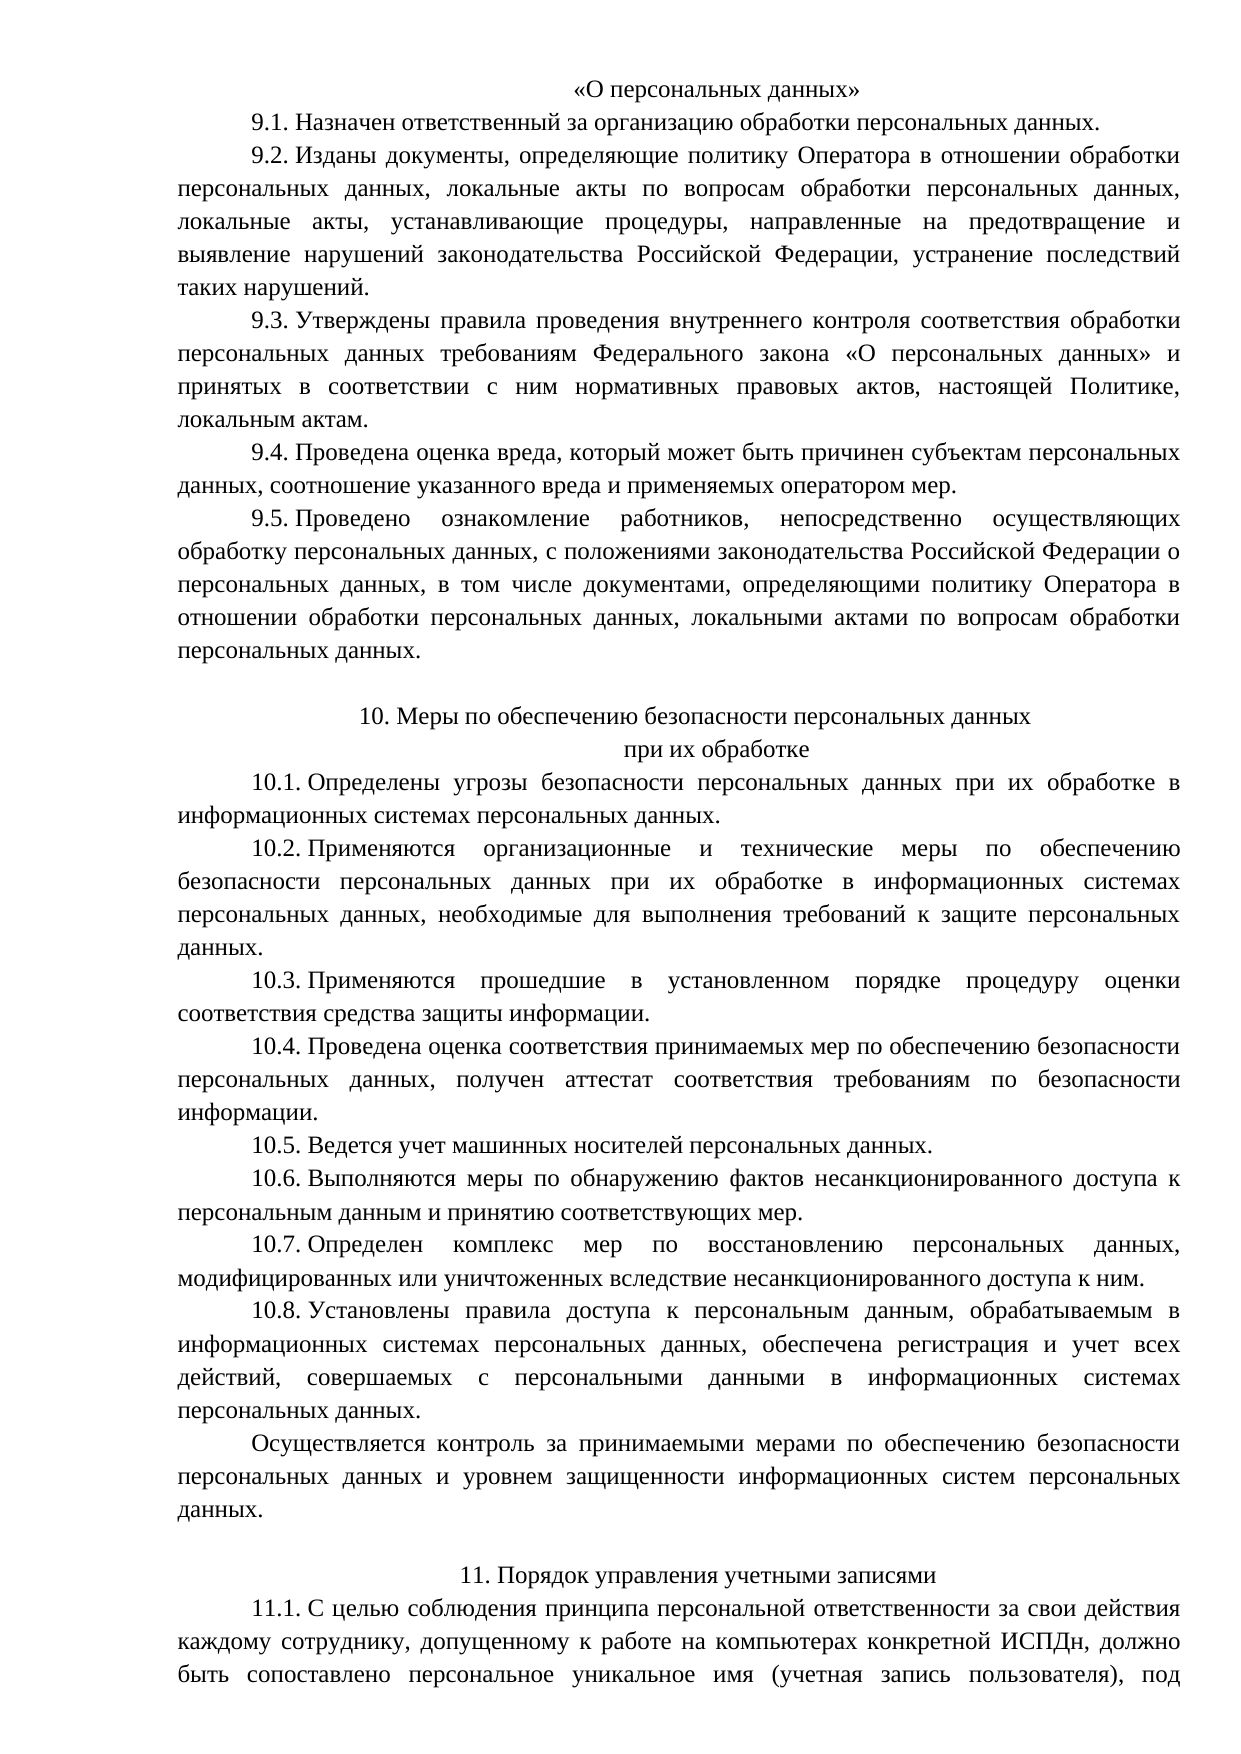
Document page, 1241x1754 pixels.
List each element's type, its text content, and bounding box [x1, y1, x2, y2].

list Меры по обеспечению безопасности персональных данных при их обработке [215, 701, 1181, 763]
list Установлены правила доступа к персональным данным, обрабатываемым в информационных системах персональных данных, обеспечена регистрация и учет всех действий, совершаемых с персональными данными в информационных системах персональных данных. [177, 1296, 1181, 1423]
list Выполняются меры по обнаружению фактов несанкционированного доступа к персональным данным и принятию соответствующих мер. [177, 1163, 1181, 1225]
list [215, 74, 1181, 103]
list Назначен ответственный за организацию обработки персональных данных. [177, 107, 1181, 136]
list Проведено ознакомление работников, непосредственно осуществляющих обработку персональных данных, с положениями законодательства Российской Федерации о персональных данных, в том числе документами, определяющими политику Оператора в отношении обработки персональных данных, локальными актами по вопросам обработки персональных данных. [177, 503, 1181, 664]
list Определен комплекс мер по восстановлению персональных данных, модифицированных или уничтоженных вследствие несанкционированного доступа к ним. [177, 1229, 1181, 1291]
list Утверждены правила проведения внутреннего контроля соответствия обработки персональных данных требованиям Федерального закона «О персональных данных» и принятых в соответствии с ним нормативных правовых актов, настоящей Политике, локальным актам. [177, 305, 1181, 433]
list Применяются прошедшие в установленном порядке процедуру оценки соответствия средства защиты информации. [177, 965, 1181, 1027]
list Порядок управления учетными записями [215, 1560, 1181, 1588]
list Определены угрозы безопасности персональных данных при их обработке в информационных системах персональных данных. [177, 767, 1181, 829]
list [177, 1593, 1181, 1688]
list Проведена оценка вреда, который может быть причинен субъектам персональных данных, соотношение указанного вреда и применяемых оператором мер. [177, 437, 1181, 499]
list Изданы документы, определяющие политику Оператора в отношении обработки персональных данных, локальные акты по вопросам обработки персональных данных, локальные акты, устанавливающие процедуры, направленные на предотвращение и выявление нарушений законодательства Российской Федерации, устранение последствий таких нарушений. [177, 140, 1181, 301]
list Проведена оценка соответствия принимаемых мер по обеспечению безопасности персональных данных, получен аттестат соответствия требованиям по безопасности информации. [177, 1031, 1181, 1126]
list Применяются организационные и технические меры по обеспечению безопасности персональных данных при их обработке в информационных системах персональных данных, необходимые для выполнения требований к защите персональных данных. [177, 833, 1181, 961]
text Осуществляется контроль за принимаемыми мерами по обеспечению безопасности персональных данных и уровнем защищенности информационных систем персональных данных. [177, 1428, 1181, 1522]
list Ведется учет машинных носителей персональных данных. [177, 1131, 1181, 1159]
